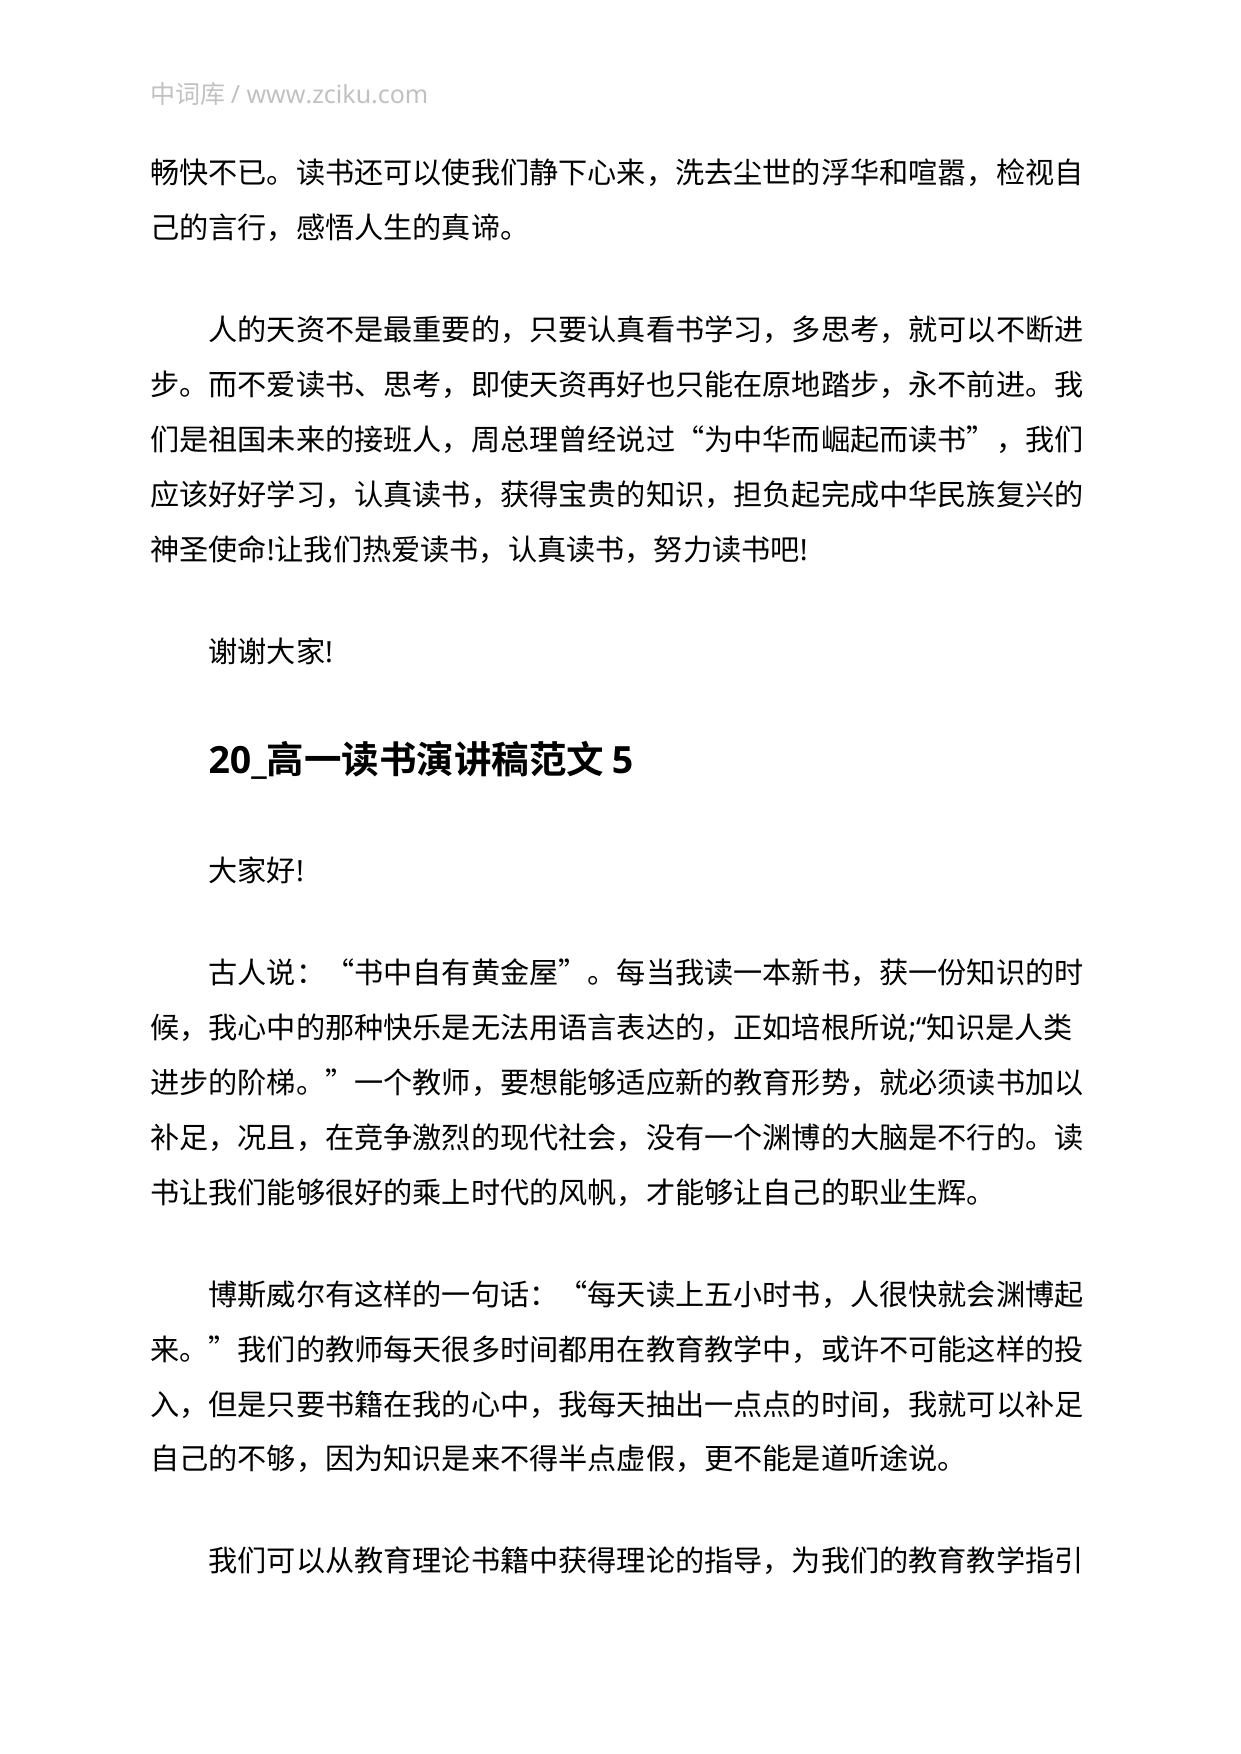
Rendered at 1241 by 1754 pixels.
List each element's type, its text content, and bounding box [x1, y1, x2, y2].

text 20_高一读书演讲稿范文5 [150, 730, 1090, 785]
text 谢谢大家! [150, 628, 1090, 671]
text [150, 1538, 1090, 1580]
text 人的天资不是最重要的，只要认真看书学习，多思考，就可以不断进步。而不爱读书、思考，即使天资再好也只能在原地踏步，永不前进。我们是祖国未来的接班人，周总理曾经说过“为中华而崛起而读书”，我们应该好好学习，认真读书，获得宝贵的知识，担负起完成中华民族复兴的神圣使命!让我们热爱读书，认真读书，努力读书吧! [150, 307, 1090, 569]
text 大家好! [150, 848, 1090, 890]
text 古人说：“书中自有黄金屋”。每当我读一本新书，获一份知识的时候，我心中的那种快乐是无法用语言表达的，正如培根所说;“知识是人类进步的阶梯。”一个教师，要想能够适应新的教育形势，就必须读书加以补足，况且，在竞争激烈的现代社会，没有一个渊博的大脑是不行的。读书让我们能够很好的乘上时代的风帆，才能够让自己的职业生辉。 [150, 950, 1090, 1212]
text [150, 150, 1090, 247]
text 博斯威尔有这样的一句话：“每天读上五小时书，人很快就会渊博起来。”我们的教师每天很多时间都用在教育教学中，或许不可能这样的投入，但是只要书籍在我的心中，我每天抽出一点点的时间，我就可以补足自己的不够，因为知识是来不得半点虚假，更不能是道听途说。 [150, 1271, 1090, 1478]
